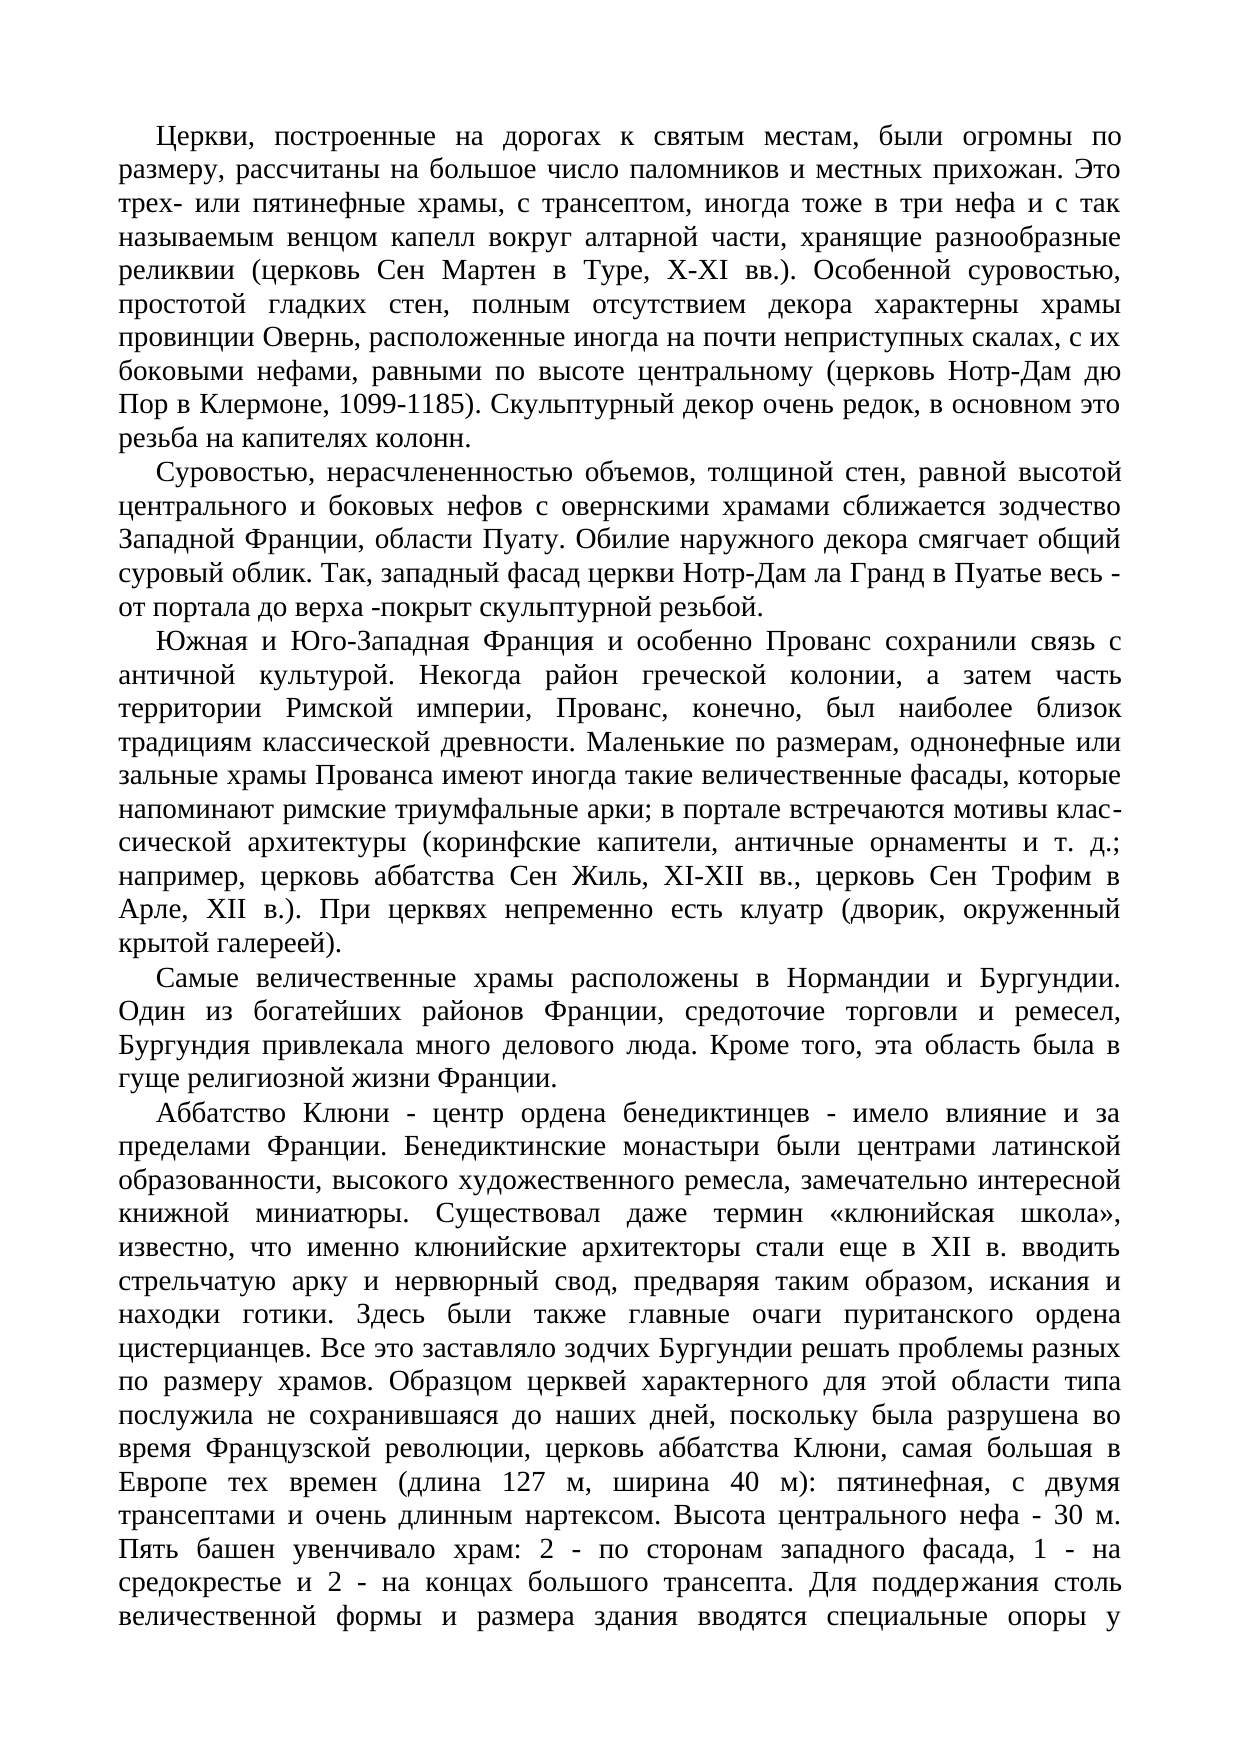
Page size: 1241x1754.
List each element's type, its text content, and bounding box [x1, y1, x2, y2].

text Суровостью, нерасчлененностью объемов, толщиной стен, равной высотой центрального и боковых нефов с овернскими храмами сближается зодчество Западной Франции, области Пуату. Обилие наружного декора смягчает общий суровый облик. Так, западный фасад церкви Нотр-Дам ла Гранд в Пуатье весь - от портала до верха -покрыт скульптурной резьбой. [118, 454, 1122, 622]
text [118, 1095, 1122, 1632]
text Самые величественные храмы расположены в Нормандии и Бургундии. Один из богатейших районов Франции, средоточие торговли и ремесел, Бургундия привлекала много делового люда. Кроме того, эта область была в гуще религиозной жизни Франции. [118, 960, 1122, 1094]
text Церкви, построенные на дорогах к святым местам, были огромны по размеру, рассчитаны на большое число паломников и местных прихожан. Это трех- или пятинефные храмы, с трансептом, иногда тоже в три нефа и с так называемым венцом капелл вокруг алтарной части, хранящие разнообразные реликвии (церковь Сен Мартен в Type, X-XI вв.). Особенной суровостью, простотой гладких стен, полным отсутствием декора характерны храмы провинции Овернь, расположенные иногда на почти неприступных скалах, с их боковыми нефами, равными по высоте центральному (церковь Нотр-Дам дю Пор в Клермоне, 1099-1185). Скульптурный декор очень редок, в основном это резьба на капителях колонн. [118, 118, 1122, 453]
text Южная и Юго-Западная Франция и особенно Прованс сохранили связь с античной культурой. Некогда район греческой колонии, а затем часть территории Римской империи, Прованс, конечно, был наиболее близок традициям классической древности. Маленькие по размерам, однонефные или зальные храмы Прованса имеют иногда такие величественные фасады, которые напоминают римские триумфальные арки; в портале встречаются мотивы классической архитектуры (коринфские капители, античные орнаменты и т. д.; например, церковь аббатства Сен Жиль, XI-XII вв., церковь Сен Трофим в Арле, XII в.). При церквях непременно есть клуатр (дворик, окруженный крытой галереей). [118, 623, 1122, 959]
